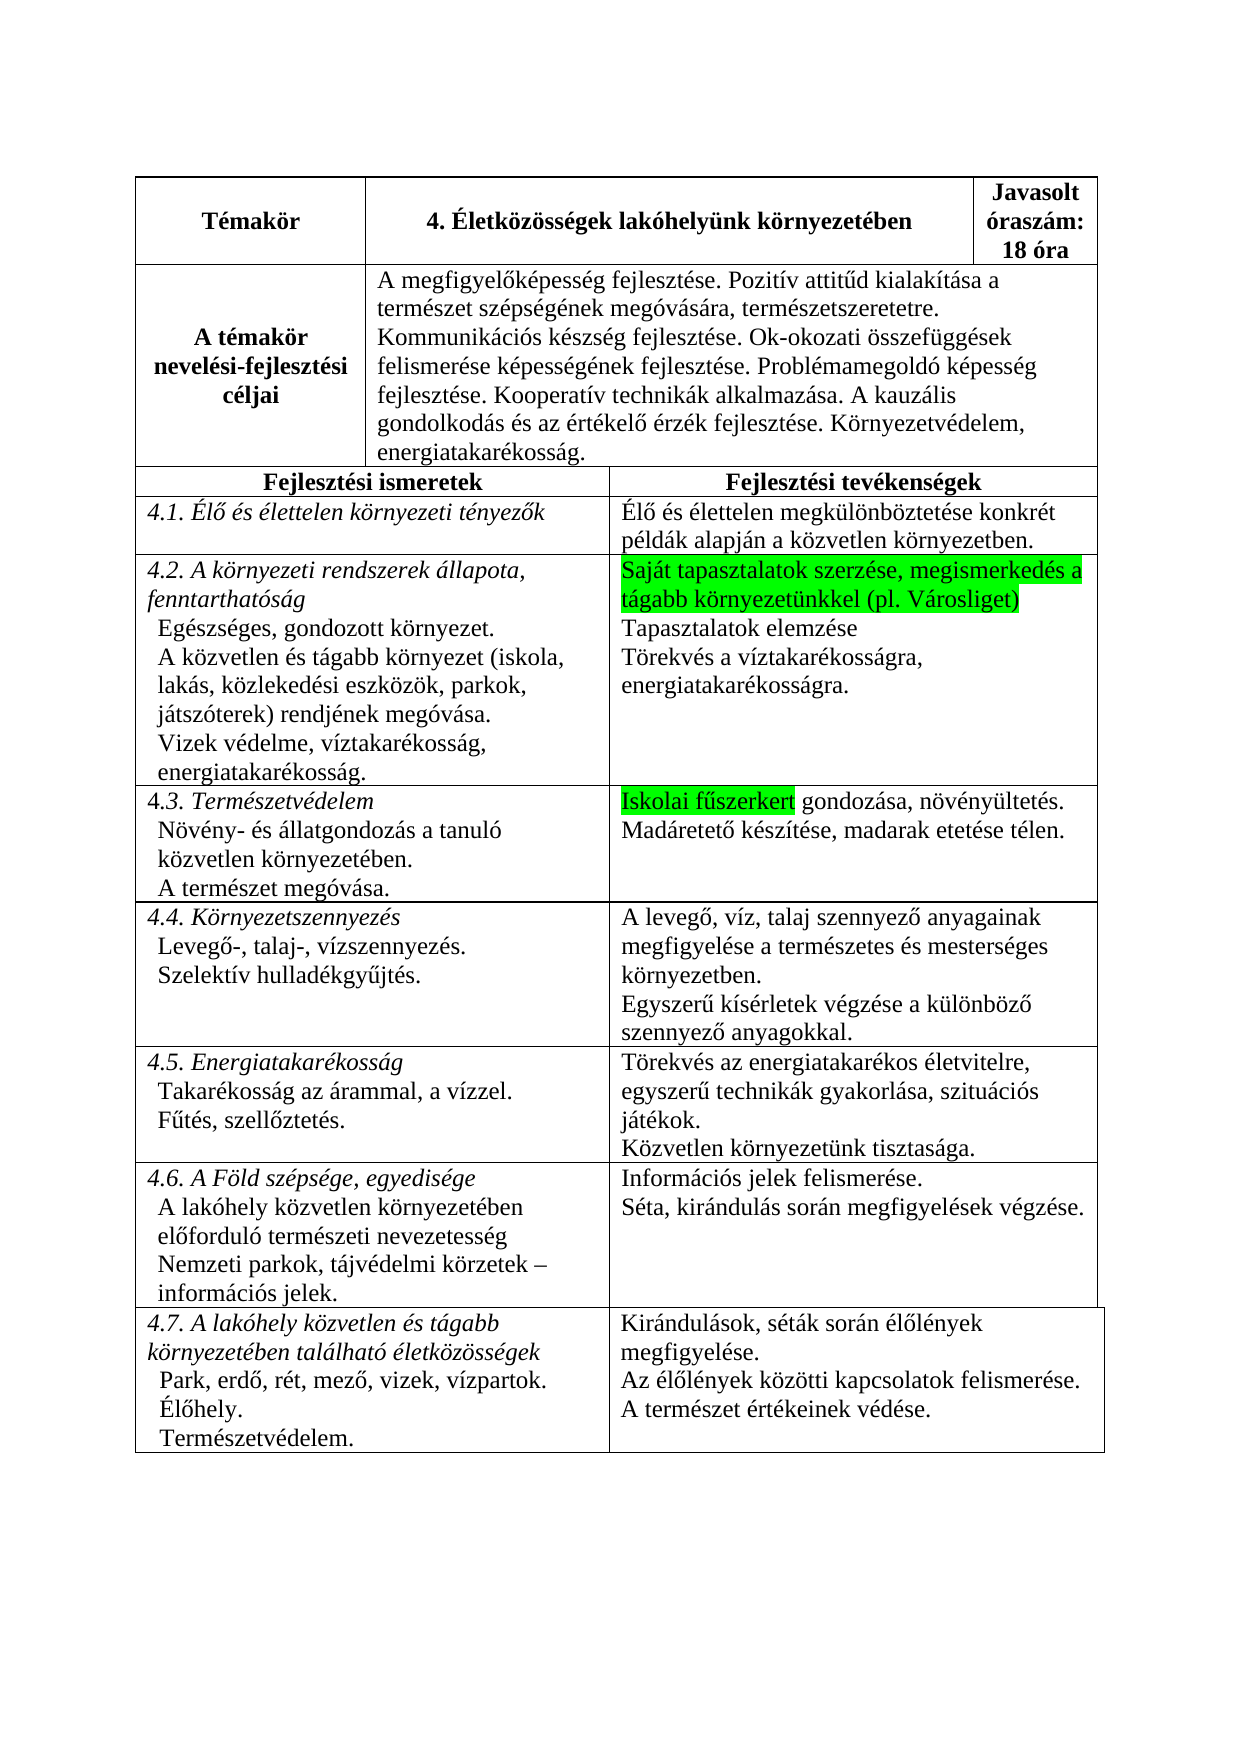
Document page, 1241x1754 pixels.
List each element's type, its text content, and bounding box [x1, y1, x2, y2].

table_header Témakör [136, 178, 365, 264]
table_cell 4.7. A lakóhely közvetlen és tágabb környezetében található életközösségek Park, erdő, rét, mező, vizek, vízpartok. Élőhely. Természetvédelem. [136, 1308, 609, 1452]
table_cell 4.2. A környezeti rendszerek állapota, fenntarthatóság Egészséges, gondozott környezet. A közvetlen és tágabb környezet (iskola, lakás, közlekedési eszközök, parkok, játszóterek) rendjének megóvása. Vizek védelme, víztakarékosság, energiatakarékosság. [136, 555, 609, 785]
table_cell Információs jelek felismerése. Séta, kirándulás során megfigyelések végzése. [610, 1163, 1097, 1307]
table_cell Iskolai fűszerkert gondozása, növényültetés. Madáretető készítése, madarak etetése télen. [610, 786, 1097, 901]
table_cell Fejlesztési tevékenségek [610, 467, 1097, 496]
table_header Javasolt óraszám: 18 óra [974, 178, 1097, 264]
table_cell 4.4. Környezetszennyezés Levegő-, talaj-, vízszennyezés. Szelektív hulladékgyűjtés. [136, 903, 609, 1046]
table_cell Saját tapasztalatok szerzése, megismerkedés a tágabb környezetünkkel (pl. Városliget) Tapasztalatok elemzése Törekvés a víztakarékosságra, energiatakarékosságra. [610, 555, 1097, 785]
table_cell Élő és élettelen megkülönböztetése konkrét példák alapján a közvetlen környezetben. [610, 497, 1097, 554]
table_cell A témakör nevelési-fejlesztési céljai [136, 265, 365, 466]
table_header 4. Életközösségek lakóhelyünk környezetében [366, 178, 973, 264]
table_cell A levegő, víz, talaj szennyező anyagainak megfigyelése a természetes és mesterséges környezetben. Egyszerű kísérletek végzése a különböző szennyező anyagokkal. [610, 903, 1097, 1046]
table_cell A megfigyelőképesség fejlesztése. Pozitív attitűd kialakítása a természet szépségének megóvására, természetszeretetre. Kommunikációs készség fejlesztése. Ok-okozati összefüggések felismerése képességének fejlesztése. Problémamegoldó képesség fejlesztése. Kooperatív technikák alkalmazása. A kauzális gondolkodás és az értékelő érzék fejlesztése. Környezetvédelem, energiatakarékosság. [366, 265, 1097, 466]
table_cell Törekvés az energiatakarékos életvitelre, egyszerű technikák gyakorlása, szituációs játékok. Közvetlen környezetünk tisztasága. [610, 1047, 1097, 1162]
table_cell Fejlesztési ismeretek [136, 467, 609, 496]
table_cell 4.3. Természetvédelem Növény- és állatgondozás a tanuló közvetlen környezetében. A természet megóvása. [136, 786, 609, 901]
table_cell 4.6. A Föld szépsége, egyedisége A lakóhely közvetlen környezetében előforduló természeti nevezetesség Nemzeti parkok, tájvédelmi körzetek – információs jelek. [136, 1163, 609, 1307]
table_cell 4.1. Élő és élettelen környezeti tényezők [136, 497, 609, 554]
table_cell 4.5. Energiatakarékosság Takarékosság az árammal, a vízzel. Fűtés, szellőztetés. [136, 1047, 609, 1162]
table_cell Kirándulások, séták során élőlények megfigyelése. Az élőlények közötti kapcsolatok felismerése. A természet értékeinek védése. [610, 1308, 1104, 1452]
